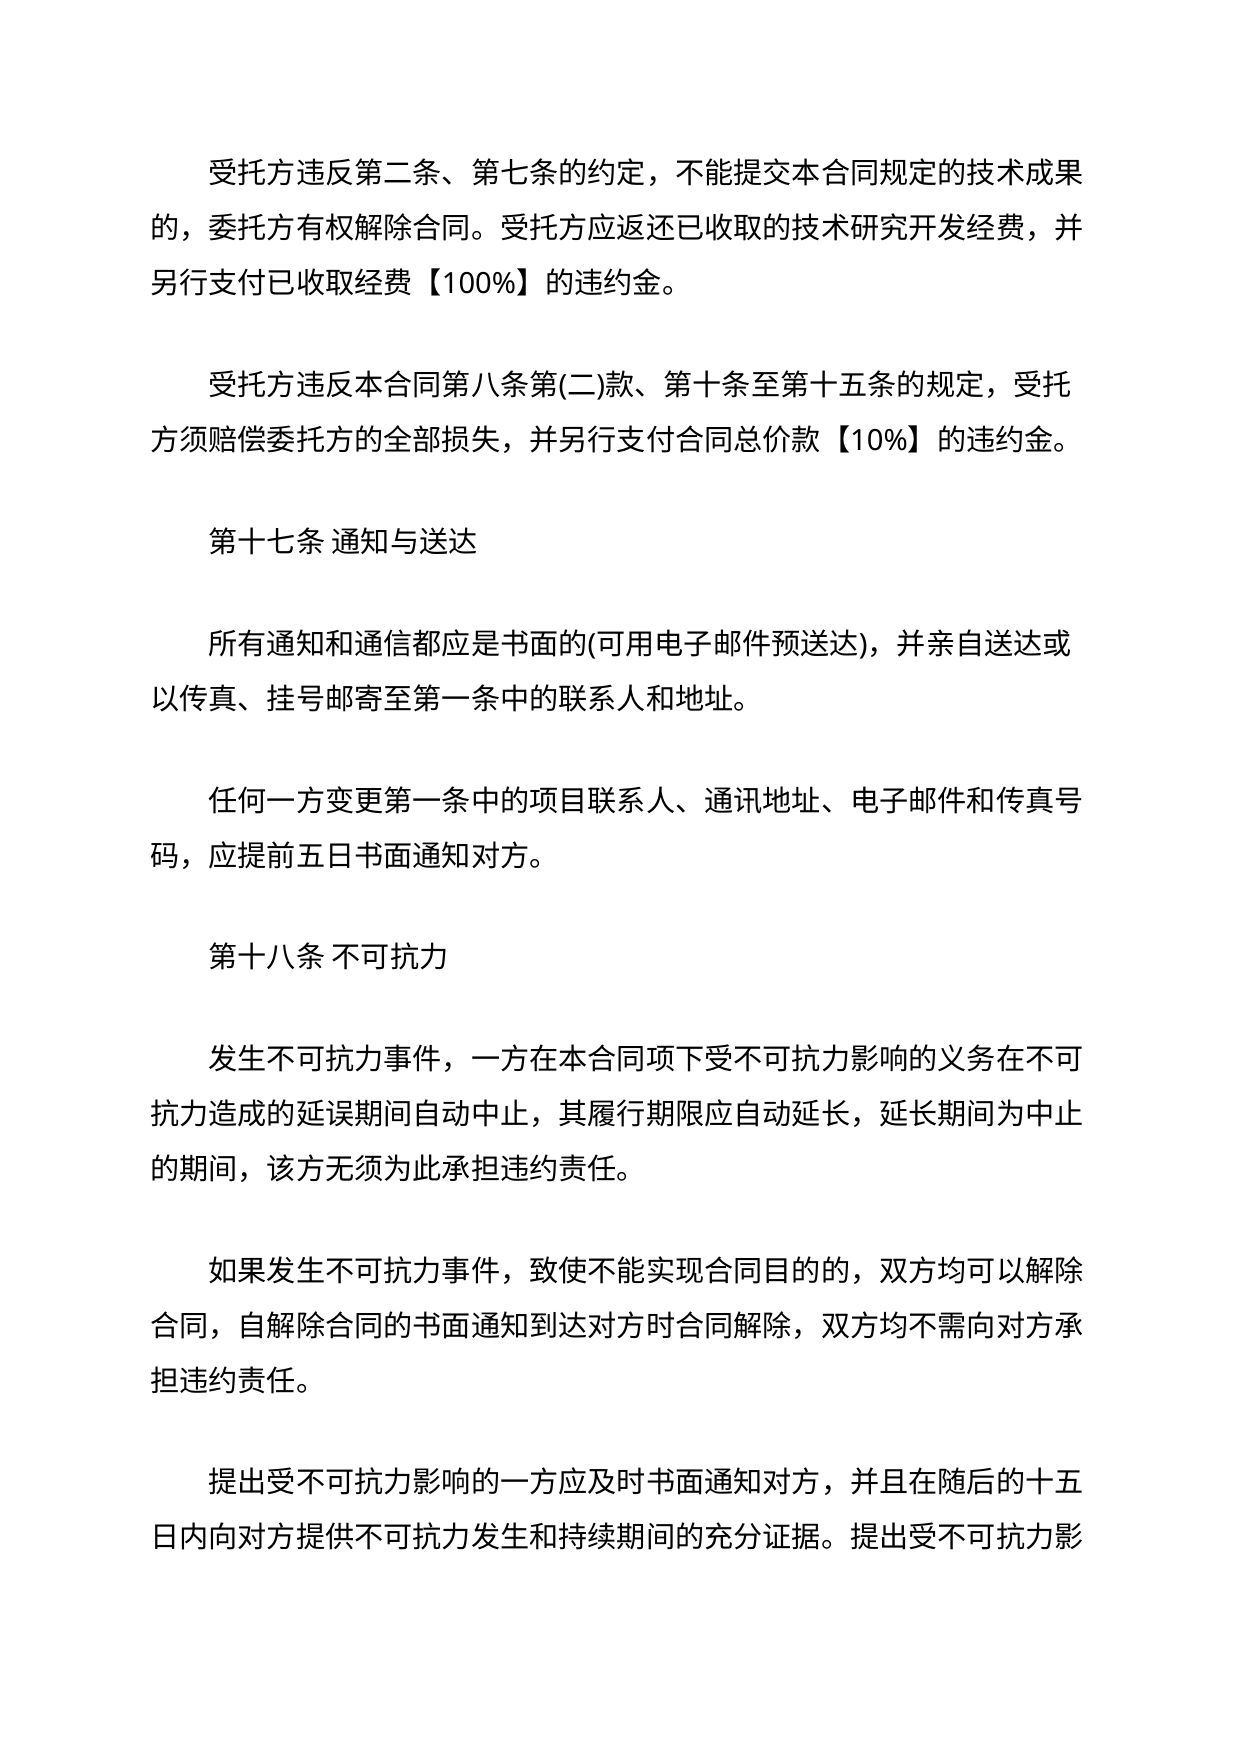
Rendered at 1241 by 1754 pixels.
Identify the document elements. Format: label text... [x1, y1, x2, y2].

text 第十八条 不可抗力 [150, 934, 1090, 976]
text 所有通知和通信都应是书面的(可用电子邮件预送达)，并亲自送达或以传真、挂号邮寄至第一条中的联系人和地址。 [150, 621, 1090, 718]
text 受托方违反本合同第八条第(二)款、第十条至第十五条的规定，受托方须赔偿委托方的全部损失，并另行支付合同总价款【10%】的违约金。 [150, 362, 1090, 459]
text 如果发生不可抗力事件，致使不能实现合同目的的，双方均可以解除合同，自解除合同的书面通知到达对方时合同解除，双方均不需向对方承担违约责任。 [150, 1247, 1090, 1399]
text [150, 1459, 1090, 1556]
text 第十七条 通知与送达 [150, 519, 1090, 561]
text 发生不可抗力事件，一方在本合同项下受不可抗力影响的义务在不可抗力造成的延误期间自动中止，其履行期限应自动延长，延长期间为中止的期间，该方无须为此承担违约责任。 [150, 1036, 1090, 1188]
text 任何一方变更第一条中的项目联系人、通讯地址、电子邮件和传真号码，应提前五日书面通知对方。 [150, 777, 1090, 874]
text 受托方违反第二条、第七条的约定，不能提交本合同规定的技术成果的，委托方有权解除合同。受托方应返还已收取的技术研究开发经费，并另行支付已收取经费【100%】的违约金。 [150, 150, 1090, 302]
